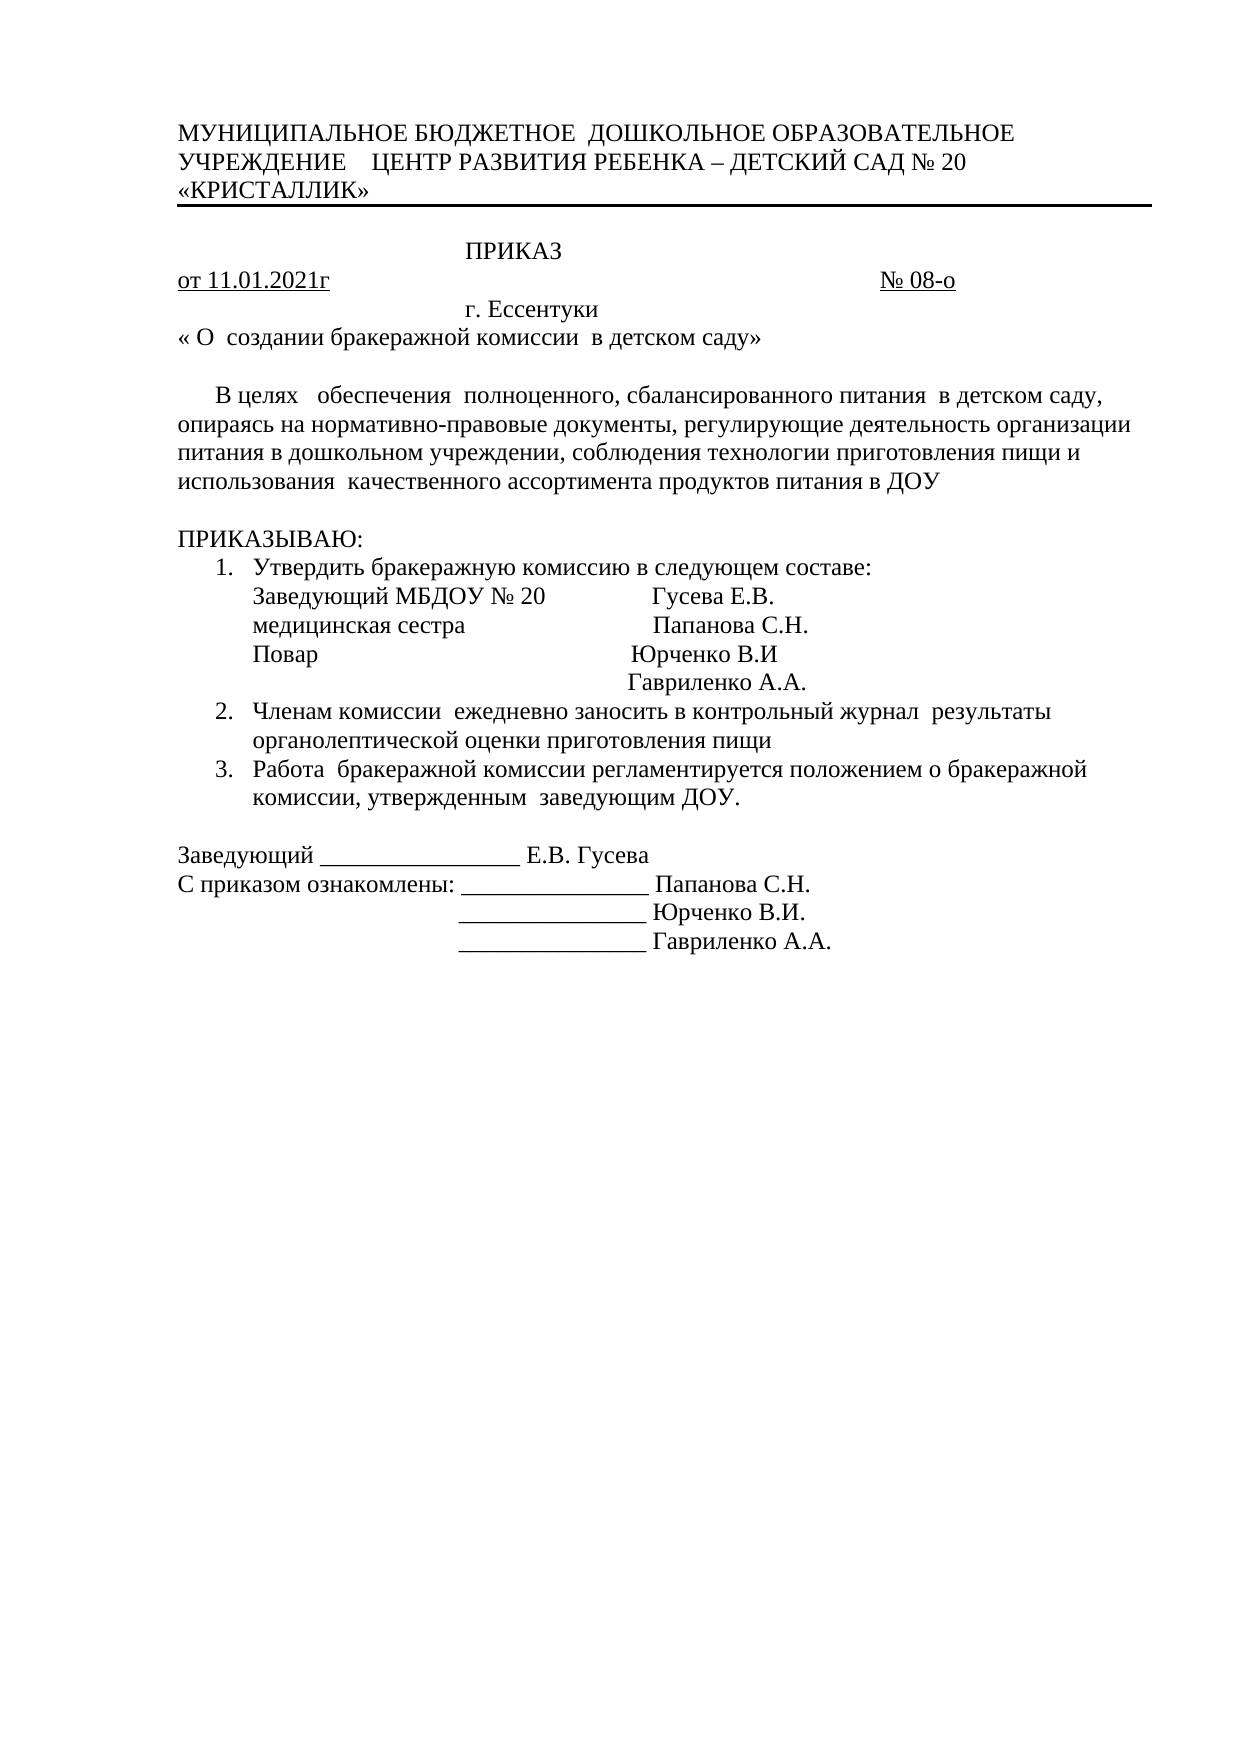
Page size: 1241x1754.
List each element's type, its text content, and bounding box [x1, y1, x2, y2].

list Утвердить бракеражную комиссию в следующем составе: [215, 552, 1152, 581]
text от 11.01.2021г № 08-о [177, 265, 1152, 294]
text Заведующий МБДОУ № 20 Гусева Е.В. [252, 581, 1152, 610]
text _______________ Гавриленко А.А. [177, 926, 1152, 955]
text Гавриленко А.А. [252, 667, 1152, 696]
text В целях обеспечения полноценного, сбалансированного питания в детском саду, опираясь на нормативно-правовые документы, регулирующие деятельность организации питания в дошкольном учреждении, соблюдения технологии приготовления пищи и использования качественного ассортимента продуктов питания в ДОУ [177, 380, 1152, 495]
text ПРИКАЗ [177, 236, 1152, 265]
text Повар Юрченко В.И [252, 639, 1152, 667]
text ПРИКАЗЫВАЮ: [177, 524, 1152, 552]
list Работа бракеражной комиссии регламентируется положением о бракеражной комиссии, утвержденным заведующим ДОУ. [215, 754, 1152, 811]
text МУНИЦИПАЛЬНОЕ БЮДЖЕТНОЕ ДОШКОЛЬНОЕ ОБРАЗОВАТЕЛЬНОЕ УЧРЕЖДЕНИЕ ЦЕНТР РАЗВИТИЯ РЕБЕНКА – ДЕТСКИЙ САД № 20 «КРИСТАЛЛИК» [177, 118, 1152, 204]
text г. Ессентуки [177, 294, 1152, 322]
list Членам комиссии ежедневно заносить в контрольный журнал результаты органолептической оценки приготовления пищи [215, 696, 1152, 754]
text С приказом ознакомлены: _______________ Папанова С.Н. [177, 869, 1152, 897]
text медицинская сестра Папанова С.Н. [177, 610, 1152, 639]
text « О создании бракеражной комиссии в детском саду» [177, 322, 1152, 351]
text _______________ Юрченко В.И. [177, 897, 1152, 926]
text Заведующий ________________ Е.В. Гусева [177, 840, 1152, 869]
